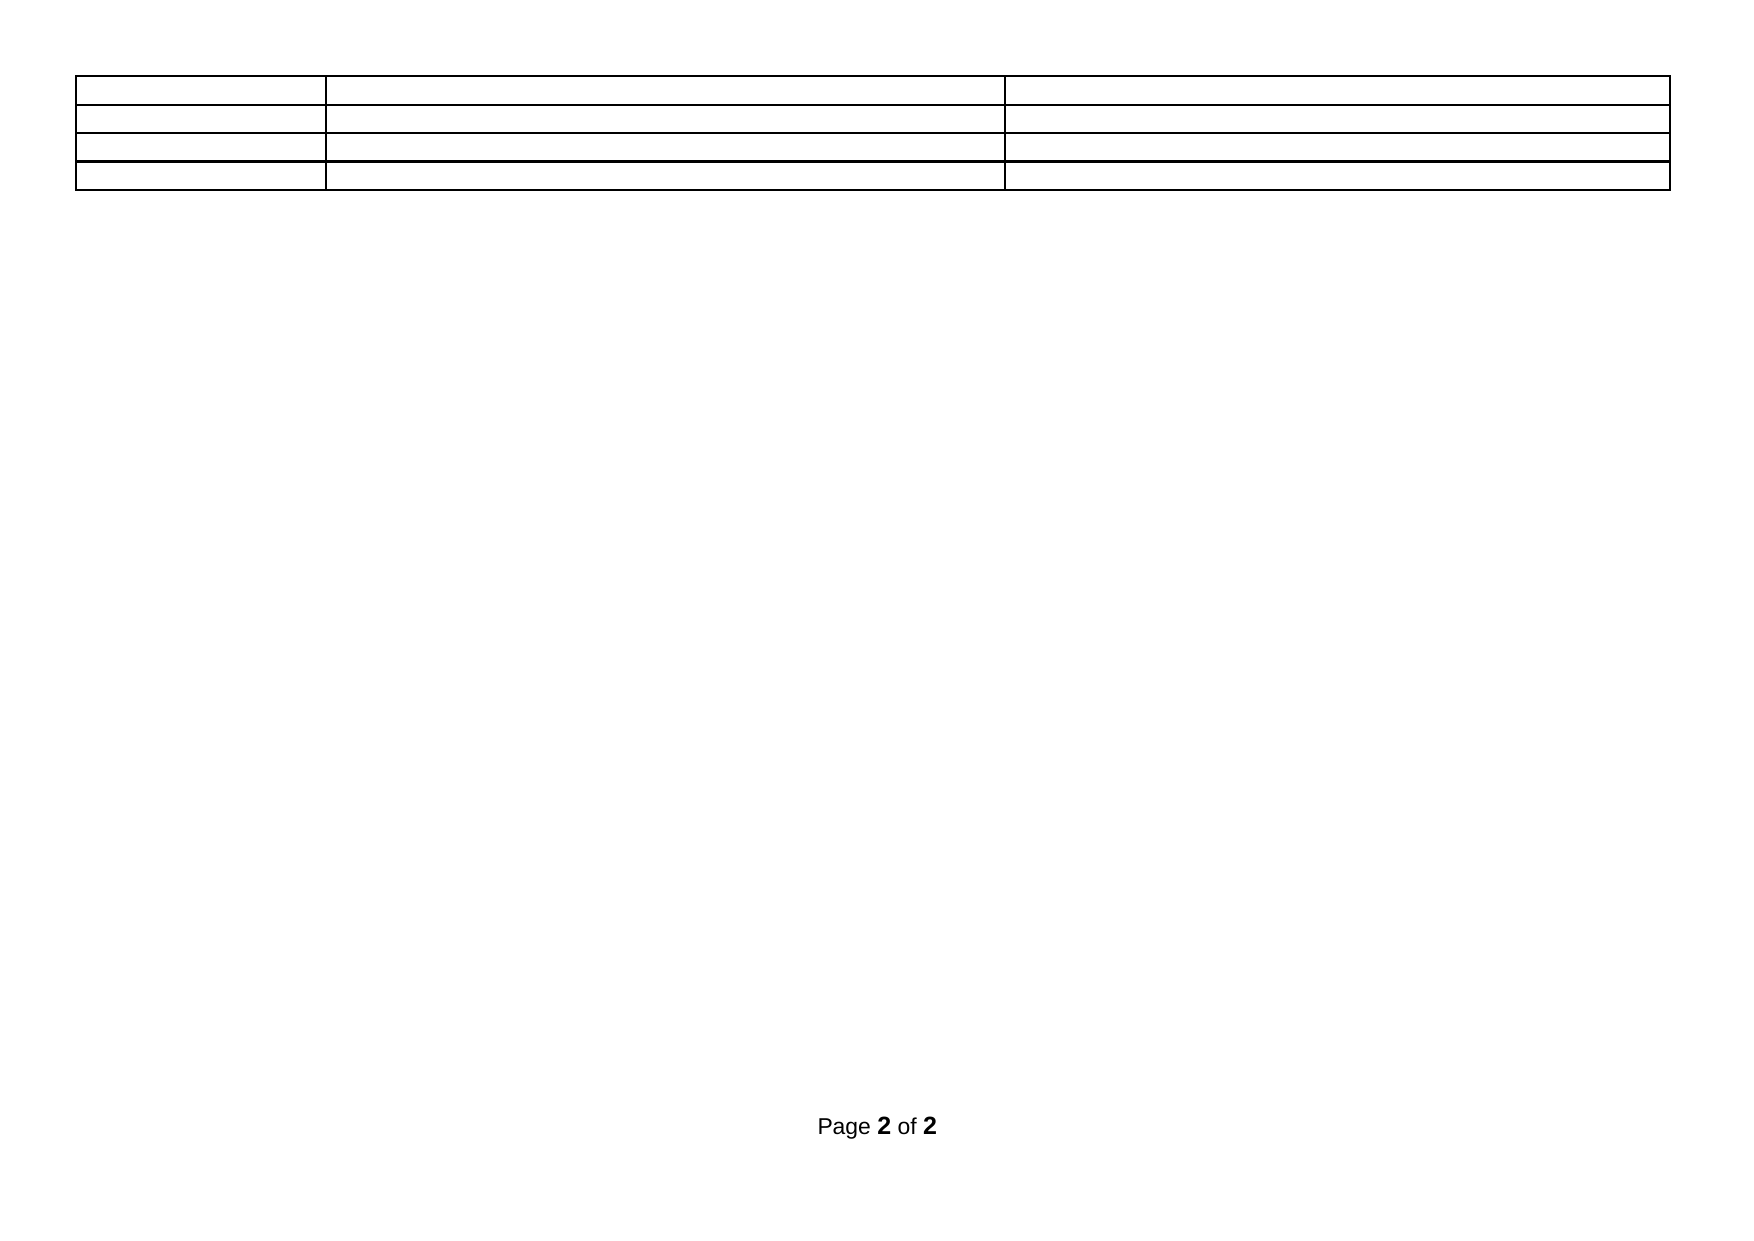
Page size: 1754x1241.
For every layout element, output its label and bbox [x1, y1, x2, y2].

table_cell [327, 106, 1004, 132]
table_cell [1006, 77, 1669, 103]
table_cell [77, 106, 325, 132]
table_cell [1006, 163, 1669, 189]
table_cell [77, 77, 325, 103]
table_cell [1006, 134, 1669, 160]
table_cell [77, 163, 325, 189]
table_cell [1006, 106, 1669, 132]
table_cell [77, 134, 325, 160]
table_cell [327, 134, 1004, 160]
table_cell [327, 77, 1004, 103]
table_cell [327, 163, 1004, 189]
